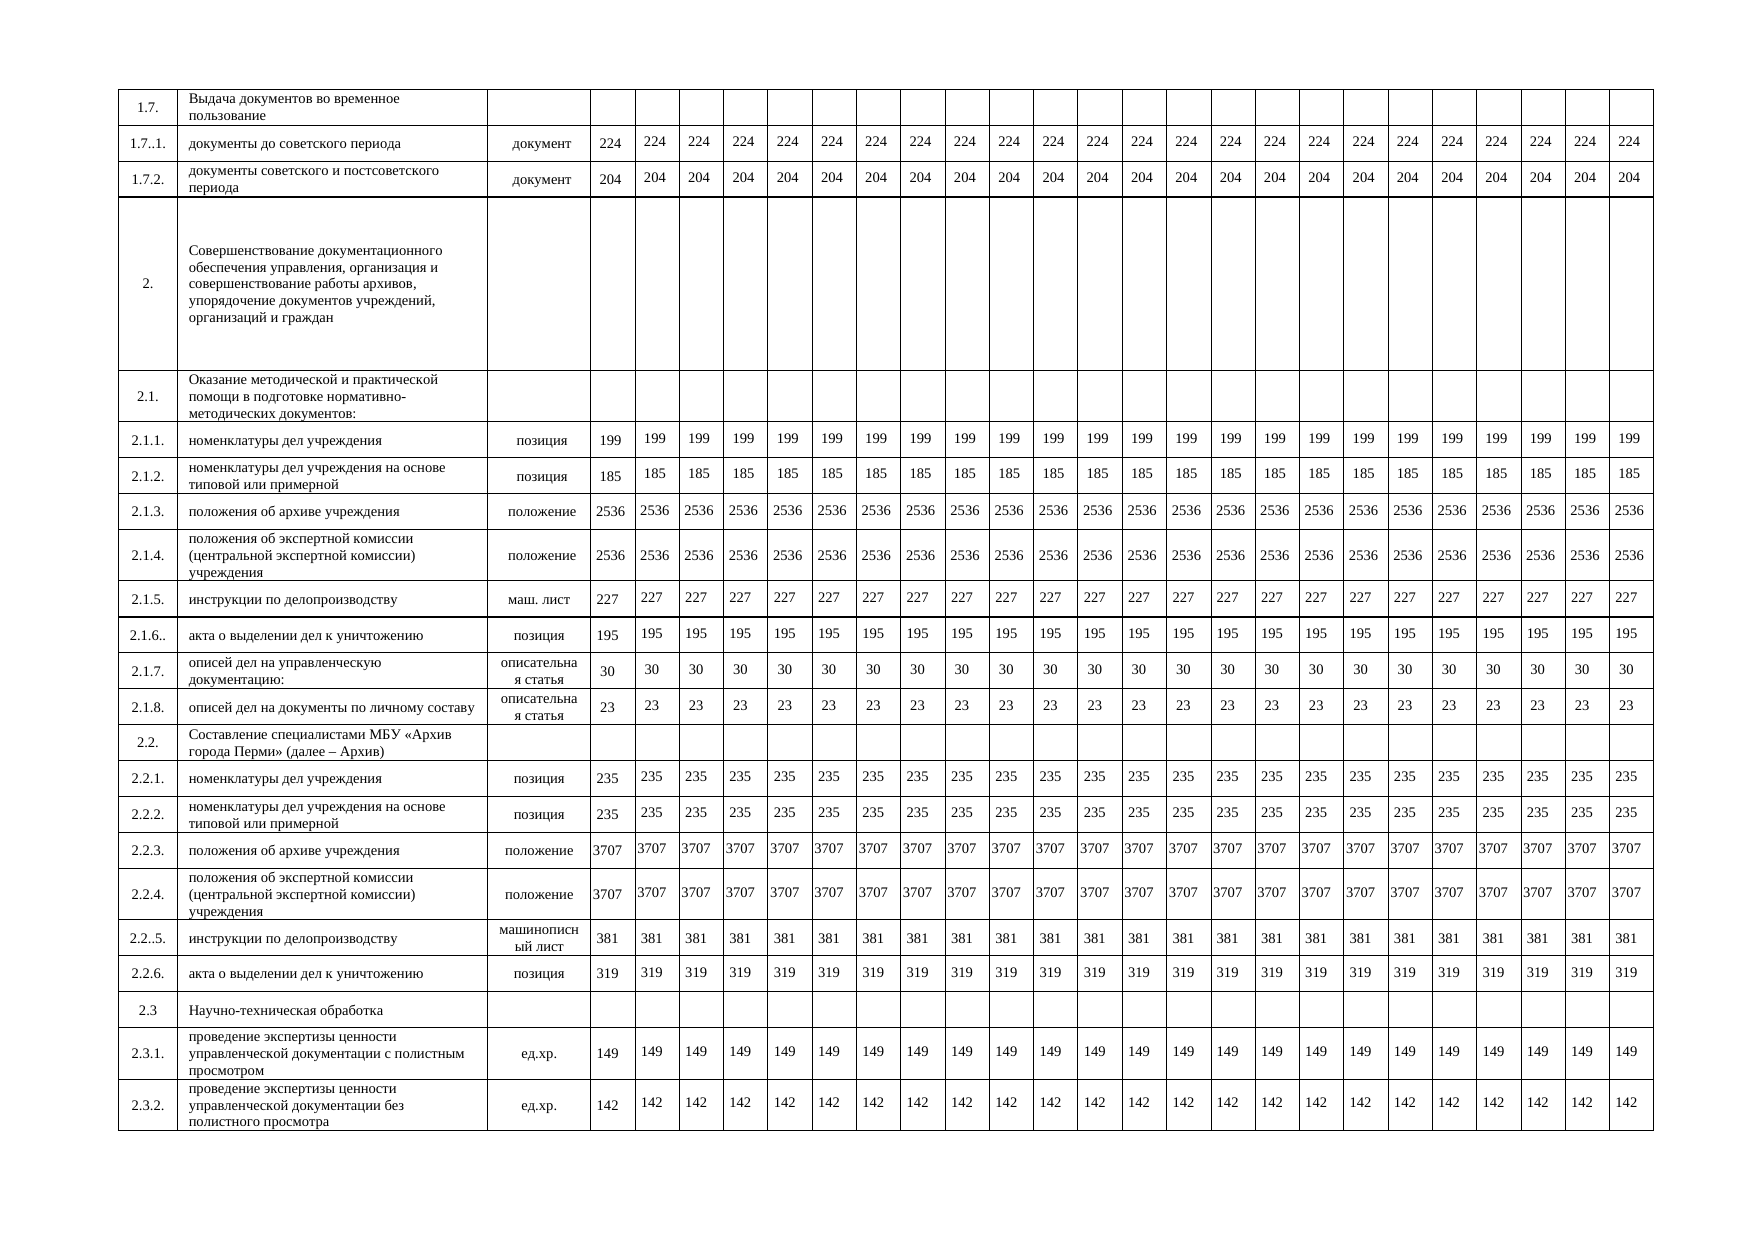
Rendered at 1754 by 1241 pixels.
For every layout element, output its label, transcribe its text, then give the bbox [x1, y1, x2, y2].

table_cell 2536 [1566, 530, 1609, 580]
table_cell ед.хр. [488, 1028, 590, 1078]
table_cell 381 [636, 920, 679, 955]
table_cell 381 [724, 920, 767, 955]
table_cell [1566, 371, 1609, 421]
table_cell 185 [901, 458, 945, 493]
table_cell 199 [1610, 422, 1653, 457]
table_cell 30 [1389, 653, 1432, 688]
table_cell [990, 198, 1033, 370]
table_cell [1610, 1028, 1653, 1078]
table_cell [1212, 90, 1255, 124]
table_cell 227 [1433, 581, 1476, 616]
table_cell 23 [1123, 689, 1166, 724]
table_cell 235 [1078, 761, 1122, 796]
table_cell [1566, 90, 1609, 124]
table_cell 227 [724, 581, 767, 616]
table_cell 195 [1034, 618, 1077, 652]
table_cell [1477, 371, 1521, 421]
table_cell [1034, 90, 1077, 124]
table_cell [1433, 371, 1476, 421]
table_cell [1300, 992, 1343, 1027]
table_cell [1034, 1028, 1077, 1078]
table_cell [768, 90, 812, 124]
table_cell 2.2. [119, 725, 177, 760]
table_cell [1610, 371, 1653, 421]
table_cell 224 [1034, 126, 1077, 161]
table_cell номенклатуры дел учреждения [178, 761, 487, 796]
table_cell инструкции по делопроизводству [178, 581, 487, 616]
table_cell 319 [1433, 956, 1476, 991]
table_cell [1344, 371, 1388, 421]
table_cell 195 [990, 618, 1033, 652]
table_cell 195 [636, 618, 679, 652]
table_cell 235 [901, 761, 945, 796]
table_cell [1300, 371, 1343, 421]
table_cell проведение экспертизы ценности управленческой документации с полистным просмотром [178, 1028, 487, 1078]
table_cell 227 [1610, 581, 1653, 616]
table_cell [990, 725, 1033, 760]
table_cell 381 [1212, 920, 1255, 955]
table_cell 185 [680, 458, 723, 493]
table_cell 319 [901, 956, 945, 991]
table_cell 2536 [1566, 494, 1609, 529]
table_cell 23 [724, 689, 767, 724]
table_cell 235 [768, 797, 812, 832]
table_cell 2536 [1344, 494, 1388, 529]
table_cell [1433, 198, 1476, 370]
table_cell [680, 992, 723, 1027]
table_cell 235 [1212, 761, 1255, 796]
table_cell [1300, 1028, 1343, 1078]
table_cell 195 [857, 618, 900, 652]
table_cell 2536 [591, 530, 635, 580]
table_cell 2.1.1. [119, 422, 177, 457]
table_cell 235 [636, 797, 679, 832]
table_cell 2.1.6.. [119, 618, 177, 652]
table_cell 199 [1344, 422, 1388, 457]
table_cell 319 [680, 956, 723, 991]
table_cell 185 [724, 458, 767, 493]
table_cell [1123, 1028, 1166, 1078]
table_cell 199 [724, 422, 767, 457]
table_cell [990, 90, 1033, 124]
table_cell 23 [1212, 689, 1255, 724]
table_cell 185 [1256, 458, 1299, 493]
table_cell 227 [1167, 581, 1211, 616]
table_cell [1034, 198, 1077, 370]
table_cell положения об архиве учреждения [178, 833, 487, 868]
table_cell описей дел на документы по личному составу [178, 689, 487, 724]
table_cell 30 [1610, 653, 1653, 688]
table_cell положения об экспертной комиссии (центральной экспертной комиссии) учреждения [178, 530, 487, 580]
table_cell 224 [901, 126, 945, 161]
table_cell 23 [1344, 689, 1388, 724]
table_cell акта о выделении дел к уничтожению [178, 618, 487, 652]
table_cell 199 [1256, 422, 1299, 457]
table_cell 199 [1212, 422, 1255, 457]
table_cell 3707 [1256, 833, 1299, 868]
table_cell [1167, 198, 1211, 370]
table_cell [1477, 992, 1521, 1027]
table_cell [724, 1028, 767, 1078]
table_cell описей дел на управленческую документацию: [178, 653, 487, 688]
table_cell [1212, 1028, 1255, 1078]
table_cell 235 [1034, 761, 1077, 796]
table_cell [1078, 725, 1122, 760]
table_cell 204 [1167, 162, 1211, 196]
table_cell 2536 [946, 530, 989, 580]
table_cell 381 [1389, 920, 1432, 955]
table_cell 227 [1477, 581, 1521, 616]
table_cell 319 [1566, 956, 1609, 991]
table_cell 319 [724, 956, 767, 991]
table_cell 224 [1477, 126, 1521, 161]
table_cell 381 [768, 920, 812, 955]
table_cell [1610, 90, 1653, 124]
table_cell 224 [591, 126, 635, 161]
table_cell [813, 371, 856, 421]
table_cell 1.7..1. [119, 126, 177, 161]
table_cell 381 [1123, 920, 1166, 955]
table_cell 235 [990, 761, 1033, 796]
table_cell 2536 [813, 530, 856, 580]
table_cell 319 [1167, 956, 1211, 991]
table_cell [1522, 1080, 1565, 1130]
table_cell [1477, 198, 1521, 370]
table_cell 185 [1212, 458, 1255, 493]
table_cell 2.1.4. [119, 530, 177, 580]
table_cell 2536 [1034, 530, 1077, 580]
table_cell 185 [1433, 458, 1476, 493]
table_cell 381 [813, 920, 856, 955]
table_cell [1123, 725, 1166, 760]
table_cell 195 [813, 618, 856, 652]
table_cell 2536 [946, 494, 989, 529]
table_cell документы советского и постсоветского периода [178, 162, 487, 196]
table_cell 204 [1433, 162, 1476, 196]
table_cell 204 [901, 162, 945, 196]
table_cell [946, 198, 989, 370]
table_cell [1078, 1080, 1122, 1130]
table_cell 3707 [1566, 869, 1609, 919]
table_cell 2536 [1212, 494, 1255, 529]
table_cell 381 [1344, 920, 1388, 955]
table_cell 195 [1123, 618, 1166, 652]
table_cell 23 [1300, 689, 1343, 724]
table_cell 2536 [1477, 530, 1521, 580]
table_cell 30 [1522, 653, 1565, 688]
table_cell 204 [680, 162, 723, 196]
table_cell 235 [1566, 797, 1609, 832]
table_cell 204 [1566, 162, 1609, 196]
table_cell 3707 [1256, 869, 1299, 919]
table_cell 381 [1433, 920, 1476, 955]
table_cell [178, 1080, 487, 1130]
table_cell 235 [1123, 761, 1166, 796]
table_cell [488, 198, 590, 370]
table_cell [680, 371, 723, 421]
table_cell 199 [636, 422, 679, 457]
table_cell 2536 [1212, 530, 1255, 580]
table_cell 227 [946, 581, 989, 616]
table_cell 199 [1477, 422, 1521, 457]
table_cell [1344, 725, 1388, 760]
table_cell [1123, 371, 1166, 421]
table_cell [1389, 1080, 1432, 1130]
table_cell 199 [1300, 422, 1343, 457]
table_cell [901, 371, 945, 421]
table_cell 227 [1212, 581, 1255, 616]
table_cell 224 [1344, 126, 1388, 161]
table_cell [488, 725, 590, 760]
table_cell 199 [1566, 422, 1609, 457]
table_cell 2536 [636, 530, 679, 580]
table_cell [1256, 725, 1299, 760]
table_cell 195 [591, 618, 635, 652]
table_cell 199 [813, 422, 856, 457]
table_cell [1477, 90, 1521, 124]
table_cell 235 [1300, 797, 1343, 832]
table_cell 227 [1256, 581, 1299, 616]
table_cell 227 [1034, 581, 1077, 616]
table_cell 3707 [1078, 869, 1122, 919]
table_cell 235 [946, 761, 989, 796]
table_cell 2536 [990, 530, 1033, 580]
table_cell 381 [1167, 920, 1211, 955]
table_cell 235 [1477, 797, 1521, 832]
table_cell 204 [1610, 162, 1653, 196]
table_cell 185 [1300, 458, 1343, 493]
table_cell 3707 [1300, 833, 1343, 868]
table_cell 23 [1610, 689, 1653, 724]
table_cell 235 [1344, 797, 1388, 832]
table_cell 2536 [1433, 494, 1476, 529]
table_cell [1212, 992, 1255, 1027]
table_cell 2536 [1300, 494, 1343, 529]
table_cell 2. [119, 198, 177, 370]
table_cell 185 [813, 458, 856, 493]
table_cell 204 [813, 162, 856, 196]
table_cell [636, 90, 679, 124]
table_cell [1123, 992, 1166, 1027]
table_cell 195 [724, 618, 767, 652]
table_cell 30 [813, 653, 856, 688]
table_cell 3707 [1167, 833, 1211, 868]
table_cell 185 [1522, 458, 1565, 493]
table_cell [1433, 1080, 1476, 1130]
table_cell 235 [1610, 761, 1653, 796]
table_cell 381 [1034, 920, 1077, 955]
table_cell 235 [680, 761, 723, 796]
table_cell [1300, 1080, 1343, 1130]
table_cell 235 [1389, 761, 1432, 796]
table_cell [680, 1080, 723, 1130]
table_cell 195 [1167, 618, 1211, 652]
table_cell 2536 [813, 494, 856, 529]
table_cell 2536 [680, 530, 723, 580]
table_cell 2.1.5. [119, 581, 177, 616]
table_cell [1167, 725, 1211, 760]
table_cell [1078, 198, 1122, 370]
table_cell 235 [1344, 761, 1388, 796]
table_cell 185 [1078, 458, 1122, 493]
table_cell 235 [857, 797, 900, 832]
table_cell 30 [1300, 653, 1343, 688]
table_cell [946, 90, 989, 124]
table_cell 23 [1433, 689, 1476, 724]
table_cell 319 [857, 956, 900, 991]
table_cell [1566, 992, 1609, 1027]
table_cell [813, 90, 856, 124]
table_cell 2536 [901, 494, 945, 529]
table_cell 185 [1123, 458, 1166, 493]
table_cell 2536 [1078, 530, 1122, 580]
table_cell описательная статья [488, 689, 590, 724]
table_cell 23 [1256, 689, 1299, 724]
table_cell 224 [813, 126, 856, 161]
table_cell [901, 198, 945, 370]
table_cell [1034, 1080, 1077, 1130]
table_cell [1078, 371, 1122, 421]
table_cell 185 [857, 458, 900, 493]
table_cell [1433, 90, 1476, 124]
table_cell [1566, 725, 1609, 760]
table_cell 235 [1123, 797, 1166, 832]
table_cell 2536 [857, 530, 900, 580]
table_cell 2536 [724, 530, 767, 580]
table_cell 199 [1389, 422, 1432, 457]
table_cell номенклатуры дел учреждения на основе типовой или примерной [178, 458, 487, 493]
table_cell 199 [680, 422, 723, 457]
table_cell 199 [857, 422, 900, 457]
table_cell 30 [1433, 653, 1476, 688]
table_cell 204 [1123, 162, 1166, 196]
table_cell Совершенствование документационного обеспечения управления, организация и совершенствование работы архивов, упорядочение документов учреждений, организаций и граждан [178, 198, 487, 370]
table_cell [768, 725, 812, 760]
table_cell 185 [1167, 458, 1211, 493]
table_cell 235 [1522, 797, 1565, 832]
table_cell 199 [1167, 422, 1211, 457]
table_cell 195 [1433, 618, 1476, 652]
table_cell 2.1.2. [119, 458, 177, 493]
table_cell 3707 [1566, 833, 1609, 868]
table_cell [901, 725, 945, 760]
table_cell 185 [1610, 458, 1653, 493]
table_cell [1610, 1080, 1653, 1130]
table_cell 2.2.3. [119, 833, 177, 868]
table_cell 2.2.4. [119, 869, 177, 919]
table_cell позиция [488, 458, 590, 493]
table_cell 227 [680, 581, 723, 616]
table_cell [1300, 198, 1343, 370]
table_cell 3707 [1389, 833, 1432, 868]
table_cell [1167, 371, 1211, 421]
table_cell 2536 [990, 494, 1033, 529]
table_cell 195 [768, 618, 812, 652]
table_cell 319 [990, 956, 1033, 991]
table_cell [1078, 90, 1122, 124]
table_cell 2536 [1522, 494, 1565, 529]
table_cell 235 [1566, 761, 1609, 796]
table_cell 1.7.2. [119, 162, 177, 196]
table_cell 227 [1344, 581, 1388, 616]
table_cell 195 [1522, 618, 1565, 652]
table_cell 3707 [1034, 833, 1077, 868]
table_cell 3707 [1212, 869, 1255, 919]
table_cell 3707 [1433, 833, 1476, 868]
table_cell 195 [946, 618, 989, 652]
table_cell 235 [636, 761, 679, 796]
table_cell 195 [1212, 618, 1255, 652]
table_cell 235 [1078, 797, 1122, 832]
table_cell 319 [1344, 956, 1388, 991]
table_cell [1344, 992, 1388, 1027]
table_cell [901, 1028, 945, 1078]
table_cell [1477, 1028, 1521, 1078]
table_cell [680, 198, 723, 370]
table_cell 227 [636, 581, 679, 616]
table_cell [857, 198, 900, 370]
table_cell 235 [813, 761, 856, 796]
table_cell 23 [1389, 689, 1432, 724]
table_cell 199 [1433, 422, 1476, 457]
table_cell [591, 198, 635, 370]
table_cell 30 [901, 653, 945, 688]
table_cell 2.2.1. [119, 761, 177, 796]
table_cell положения об архиве учреждения [178, 494, 487, 529]
table_cell 30 [946, 653, 989, 688]
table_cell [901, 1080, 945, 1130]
table_cell 3707 [1522, 833, 1565, 868]
table_cell 2536 [857, 494, 900, 529]
table_cell 3707 [813, 833, 856, 868]
table_cell [1522, 198, 1565, 370]
table_cell 204 [1256, 162, 1299, 196]
table_cell 195 [901, 618, 945, 652]
table_cell [768, 992, 812, 1027]
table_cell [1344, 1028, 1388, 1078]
table_cell [1212, 725, 1255, 760]
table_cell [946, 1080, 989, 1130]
table_cell 204 [636, 162, 679, 196]
table_cell Научно-техническая обработка [178, 992, 487, 1027]
table_cell 2.1.3. [119, 494, 177, 529]
table_cell 2536 [1610, 530, 1653, 580]
table_cell 2536 [1256, 530, 1299, 580]
table_cell [636, 198, 679, 370]
table_cell [1034, 371, 1077, 421]
table_cell [1256, 198, 1299, 370]
table_cell 2.1.7. [119, 653, 177, 688]
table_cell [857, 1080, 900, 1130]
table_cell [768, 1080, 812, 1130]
table_cell 235 [1167, 797, 1211, 832]
table_cell 3707 [857, 869, 900, 919]
table_cell 381 [1566, 920, 1609, 955]
table_cell 235 [768, 761, 812, 796]
table_cell 319 [1034, 956, 1077, 991]
table_cell 199 [1078, 422, 1122, 457]
table_cell [1522, 371, 1565, 421]
table_cell 185 [1566, 458, 1609, 493]
table_cell [813, 725, 856, 760]
table_cell 185 [591, 458, 635, 493]
table_cell 23 [813, 689, 856, 724]
table_cell 30 [1123, 653, 1166, 688]
table_cell 199 [990, 422, 1033, 457]
table_cell 224 [1566, 126, 1609, 161]
table_cell 224 [724, 126, 767, 161]
table_cell 2.3.1. [119, 1028, 177, 1078]
table_cell 199 [591, 422, 635, 457]
table_cell [1389, 90, 1432, 124]
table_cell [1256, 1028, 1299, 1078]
table_cell машинописный лист [488, 920, 590, 955]
table_cell 204 [1078, 162, 1122, 196]
table_cell [1522, 725, 1565, 760]
table_cell 3707 [636, 869, 679, 919]
table_cell [1078, 992, 1122, 1027]
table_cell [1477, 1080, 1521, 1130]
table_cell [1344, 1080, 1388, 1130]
table_cell 2536 [1256, 494, 1299, 529]
table_cell 30 [1566, 653, 1609, 688]
table_cell документ [488, 126, 590, 161]
table_cell 2536 [1300, 530, 1343, 580]
table_cell 224 [1522, 126, 1565, 161]
table_cell инструкции по делопроизводству [178, 920, 487, 955]
table_cell 3707 [1344, 833, 1388, 868]
table_cell 235 [1256, 797, 1299, 832]
table_cell [591, 371, 635, 421]
table_cell 235 [1212, 797, 1255, 832]
table_cell [1433, 992, 1476, 1027]
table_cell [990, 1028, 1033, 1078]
table_cell [1212, 371, 1255, 421]
table_cell 204 [990, 162, 1033, 196]
table_cell [724, 992, 767, 1027]
table_cell 227 [813, 581, 856, 616]
table_cell 227 [1123, 581, 1166, 616]
table_cell [1123, 198, 1166, 370]
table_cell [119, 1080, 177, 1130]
table_cell 30 [724, 653, 767, 688]
table_cell 381 [901, 920, 945, 955]
table_cell 224 [636, 126, 679, 161]
table_cell [1389, 992, 1432, 1027]
table_cell 3707 [1344, 869, 1388, 919]
table_cell 1.7. [119, 90, 177, 124]
table_cell позиция [488, 956, 590, 991]
table_cell 2536 [636, 494, 679, 529]
table_cell 224 [1167, 126, 1211, 161]
table_cell 23 [1167, 689, 1211, 724]
table_cell 224 [1433, 126, 1476, 161]
table_cell 204 [857, 162, 900, 196]
table_cell 3707 [1212, 833, 1255, 868]
table_cell 235 [591, 761, 635, 796]
table_cell 199 [1123, 422, 1166, 457]
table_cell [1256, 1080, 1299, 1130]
table_cell 23 [901, 689, 945, 724]
table_cell 204 [591, 162, 635, 196]
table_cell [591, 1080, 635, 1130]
table_cell 2.1.8. [119, 689, 177, 724]
table_cell [1610, 198, 1653, 370]
table_cell 235 [680, 797, 723, 832]
table_cell [488, 371, 590, 421]
table_cell 319 [768, 956, 812, 991]
table_cell 204 [946, 162, 989, 196]
table_cell 227 [1078, 581, 1122, 616]
table_cell 30 [680, 653, 723, 688]
table_cell 235 [1477, 761, 1521, 796]
table_cell 319 [813, 956, 856, 991]
table_cell 224 [1212, 126, 1255, 161]
table_cell Выдача документов во временное пользование [178, 90, 487, 124]
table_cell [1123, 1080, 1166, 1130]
table_cell 3707 [1389, 869, 1432, 919]
table_cell 235 [901, 797, 945, 832]
table_cell [1610, 992, 1653, 1027]
table_cell [857, 725, 900, 760]
table_cell [1610, 725, 1653, 760]
table_cell 319 [1300, 956, 1343, 991]
table_cell [724, 90, 767, 124]
table_cell 227 [1300, 581, 1343, 616]
table_cell [591, 90, 635, 124]
table_cell 3707 [1034, 869, 1077, 919]
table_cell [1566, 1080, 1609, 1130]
table_cell 23 [1566, 689, 1609, 724]
table_cell 235 [1034, 797, 1077, 832]
table_cell 235 [1167, 761, 1211, 796]
table_cell 23 [1522, 689, 1565, 724]
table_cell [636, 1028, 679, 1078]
table_cell 319 [1078, 956, 1122, 991]
table_cell [724, 371, 767, 421]
table_cell 224 [1610, 126, 1653, 161]
table_cell Оказание методической и практической помощи в подготовке нормативно-методических документов: [178, 371, 487, 421]
table_cell 224 [1256, 126, 1299, 161]
table_cell 235 [1256, 761, 1299, 796]
table_cell 149 [591, 1028, 635, 1078]
table_cell [768, 198, 812, 370]
table_cell акта о выделении дел к уничтожению [178, 956, 487, 991]
table_cell [1256, 371, 1299, 421]
table_cell 185 [636, 458, 679, 493]
table_cell 199 [901, 422, 945, 457]
table_cell 227 [1566, 581, 1609, 616]
table_cell 2.2.6. [119, 956, 177, 991]
table_cell позиция [488, 422, 590, 457]
table_cell 235 [813, 797, 856, 832]
table_cell 235 [724, 797, 767, 832]
table_cell [946, 992, 989, 1027]
table_cell [1167, 992, 1211, 1027]
table_cell [946, 725, 989, 760]
table_cell 30 [1344, 653, 1388, 688]
table_cell положения об экспертной комиссии (центральной экспертной комиссии) учреждения [178, 869, 487, 919]
table_cell 195 [1344, 618, 1388, 652]
table_cell [636, 992, 679, 1027]
table_cell [813, 992, 856, 1027]
table_cell 2536 [1389, 530, 1432, 580]
table_cell 2536 [1344, 530, 1388, 580]
table_cell 2.2.2. [119, 797, 177, 832]
table_cell 204 [1477, 162, 1521, 196]
table_cell 199 [946, 422, 989, 457]
table_cell 224 [857, 126, 900, 161]
table_cell 23 [1078, 689, 1122, 724]
table_cell 3707 [680, 833, 723, 868]
table_cell 227 [1522, 581, 1565, 616]
table_cell 3707 [857, 833, 900, 868]
table_cell 3707 [1123, 869, 1166, 919]
table_cell 224 [768, 126, 812, 161]
table_cell 185 [1034, 458, 1077, 493]
table_cell 381 [1078, 920, 1122, 955]
table_cell 185 [946, 458, 989, 493]
table_cell 30 [857, 653, 900, 688]
table_cell 381 [591, 920, 635, 955]
table_cell позиция [488, 797, 590, 832]
table_cell 235 [1389, 797, 1432, 832]
table_cell 30 [1477, 653, 1521, 688]
table_cell 3707 [1078, 833, 1122, 868]
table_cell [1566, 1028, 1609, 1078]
table_cell 185 [768, 458, 812, 493]
table_cell 185 [1344, 458, 1388, 493]
table_cell 381 [1522, 920, 1565, 955]
table_cell 227 [591, 581, 635, 616]
table_cell 2536 [1167, 530, 1211, 580]
table_cell 23 [990, 689, 1033, 724]
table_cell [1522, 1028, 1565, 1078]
table_cell 195 [1566, 618, 1609, 652]
table_cell 224 [680, 126, 723, 161]
table_cell описательная статья [488, 653, 590, 688]
table_cell 224 [990, 126, 1033, 161]
table_cell [1034, 725, 1077, 760]
table_cell маш. лист [488, 581, 590, 616]
table_cell 3707 [946, 869, 989, 919]
table_cell 381 [1300, 920, 1343, 955]
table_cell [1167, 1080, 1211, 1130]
table_cell [591, 992, 635, 1027]
table_cell 3707 [1123, 833, 1166, 868]
table_cell 3707 [990, 869, 1033, 919]
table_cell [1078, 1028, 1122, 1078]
table_cell 3707 [680, 869, 723, 919]
table_cell позиция [488, 618, 590, 652]
table_cell [724, 198, 767, 370]
table_cell 204 [1212, 162, 1255, 196]
table_cell [1389, 371, 1432, 421]
table_cell 235 [990, 797, 1033, 832]
table_cell 204 [1344, 162, 1388, 196]
table_cell [1433, 725, 1476, 760]
table_cell 199 [1034, 422, 1077, 457]
table_cell [1123, 90, 1166, 124]
table_cell 235 [1433, 797, 1476, 832]
table_cell 227 [857, 581, 900, 616]
table_cell [1522, 992, 1565, 1027]
table_cell положение [488, 494, 590, 529]
table_cell [1477, 725, 1521, 760]
table_cell [1256, 992, 1299, 1027]
table_cell 2536 [724, 494, 767, 529]
table_cell 195 [1256, 618, 1299, 652]
table_cell Составление специалистами МБУ «Архив города Перми» (далее – Архив) [178, 725, 487, 760]
table_cell 30 [1167, 653, 1211, 688]
table_cell [813, 198, 856, 370]
table_cell [990, 992, 1033, 1027]
table_cell 30 [1256, 653, 1299, 688]
table_cell 195 [1610, 618, 1653, 652]
table_cell 3707 [591, 833, 635, 868]
table_cell 227 [1389, 581, 1432, 616]
table_cell 2536 [768, 530, 812, 580]
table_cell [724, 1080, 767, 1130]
table_cell позиция [488, 761, 590, 796]
table_cell [724, 725, 767, 760]
table_cell номенклатуры дел учреждения [178, 422, 487, 457]
table_cell 3707 [990, 833, 1033, 868]
table_cell 204 [1034, 162, 1077, 196]
table_cell [680, 725, 723, 760]
table_cell положение [488, 833, 590, 868]
table_cell документы до советского периода [178, 126, 487, 161]
table_cell [1344, 198, 1388, 370]
table_cell 2.3 [119, 992, 177, 1027]
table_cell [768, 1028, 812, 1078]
table_cell 23 [768, 689, 812, 724]
table_cell 3707 [813, 869, 856, 919]
table_cell 235 [1610, 797, 1653, 832]
table_cell [1389, 725, 1432, 760]
table_cell 195 [1078, 618, 1122, 652]
table_cell 3707 [1477, 869, 1521, 919]
table_cell 2536 [1034, 494, 1077, 529]
table_cell 30 [990, 653, 1033, 688]
table_cell [1300, 90, 1343, 124]
table_cell 30 [591, 653, 635, 688]
table_cell 235 [591, 797, 635, 832]
table_cell 3707 [1610, 833, 1653, 868]
table_cell [901, 992, 945, 1027]
table_cell 23 [680, 689, 723, 724]
table_cell [857, 992, 900, 1027]
table_cell 319 [946, 956, 989, 991]
table_cell [946, 371, 989, 421]
table_cell [636, 725, 679, 760]
table_cell 319 [1477, 956, 1521, 991]
table_cell 2.2..5. [119, 920, 177, 955]
table_cell 2536 [1078, 494, 1122, 529]
table_cell 381 [1610, 920, 1653, 955]
table_cell 204 [1389, 162, 1432, 196]
table_cell положение [488, 530, 590, 580]
table_cell 235 [1300, 761, 1343, 796]
table_cell [1344, 90, 1388, 124]
table_cell 2536 [768, 494, 812, 529]
table_cell [1212, 198, 1255, 370]
table_cell 199 [768, 422, 812, 457]
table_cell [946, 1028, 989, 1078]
table_cell 2536 [591, 494, 635, 529]
table_cell 204 [1300, 162, 1343, 196]
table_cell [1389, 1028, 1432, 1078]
table_cell 2536 [1123, 530, 1166, 580]
table_cell [1389, 198, 1432, 370]
table_cell 3707 [1522, 869, 1565, 919]
table_cell [857, 371, 900, 421]
table_cell 224 [1078, 126, 1122, 161]
table_cell 3707 [1433, 869, 1476, 919]
table_cell 204 [1522, 162, 1565, 196]
table_cell 235 [1433, 761, 1476, 796]
table_cell 185 [1477, 458, 1521, 493]
table_cell [636, 371, 679, 421]
table_cell 195 [1389, 618, 1432, 652]
table_cell 3707 [724, 833, 767, 868]
table_cell 319 [1522, 956, 1565, 991]
table_cell 3707 [768, 833, 812, 868]
table_cell 3707 [1300, 869, 1343, 919]
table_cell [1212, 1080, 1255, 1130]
table_cell [901, 90, 945, 124]
table_cell 319 [1610, 956, 1653, 991]
table_cell [1300, 725, 1343, 760]
table_cell 195 [1300, 618, 1343, 652]
table_cell 381 [857, 920, 900, 955]
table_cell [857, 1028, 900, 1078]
table_cell [990, 371, 1033, 421]
table_cell 3707 [636, 833, 679, 868]
table_cell 2536 [1522, 530, 1565, 580]
table_cell 319 [1389, 956, 1432, 991]
table_cell 23 [636, 689, 679, 724]
table_cell [591, 725, 635, 760]
table_cell 2536 [1123, 494, 1166, 529]
table_cell 235 [724, 761, 767, 796]
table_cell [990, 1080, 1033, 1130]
table_cell 3707 [724, 869, 767, 919]
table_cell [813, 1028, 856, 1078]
table_cell 2536 [680, 494, 723, 529]
table_cell 3707 [1610, 869, 1653, 919]
table_cell положение [488, 869, 590, 919]
table_cell документ [488, 162, 590, 196]
table_cell [1256, 90, 1299, 124]
table_cell [768, 371, 812, 421]
table_cell 30 [1078, 653, 1122, 688]
table_cell 3707 [768, 869, 812, 919]
table_cell 204 [768, 162, 812, 196]
table_cell 199 [1522, 422, 1565, 457]
table_cell 224 [1389, 126, 1432, 161]
table_cell 3707 [591, 869, 635, 919]
table_cell 2536 [1477, 494, 1521, 529]
table_cell [1522, 90, 1565, 124]
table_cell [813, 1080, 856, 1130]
table_cell 224 [1123, 126, 1166, 161]
table_cell 195 [680, 618, 723, 652]
table_cell 235 [1522, 761, 1565, 796]
table_cell 2536 [1167, 494, 1211, 529]
table_cell 381 [680, 920, 723, 955]
table_cell 2536 [1433, 530, 1476, 580]
table_cell 381 [990, 920, 1033, 955]
table_cell 2536 [901, 530, 945, 580]
table_cell [1167, 90, 1211, 124]
table_cell 224 [1300, 126, 1343, 161]
table_cell 235 [946, 797, 989, 832]
table_cell [680, 90, 723, 124]
table_cell 224 [946, 126, 989, 161]
table_cell 3707 [1477, 833, 1521, 868]
table_cell 185 [1389, 458, 1432, 493]
table_cell 319 [1123, 956, 1166, 991]
table_cell 30 [1212, 653, 1255, 688]
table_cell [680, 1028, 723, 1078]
table_cell 23 [1034, 689, 1077, 724]
table_cell 381 [1477, 920, 1521, 955]
table_cell 30 [1034, 653, 1077, 688]
table_cell 23 [857, 689, 900, 724]
table_cell 319 [591, 956, 635, 991]
table_cell 319 [1256, 956, 1299, 991]
table_cell 23 [1477, 689, 1521, 724]
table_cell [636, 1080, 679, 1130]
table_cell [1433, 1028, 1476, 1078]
table_cell 23 [591, 689, 635, 724]
table_cell 30 [636, 653, 679, 688]
table_cell [488, 992, 590, 1027]
table_cell 195 [1477, 618, 1521, 652]
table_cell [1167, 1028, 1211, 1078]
table_cell [488, 90, 590, 124]
table_cell 30 [768, 653, 812, 688]
table_cell 2536 [1610, 494, 1653, 529]
table_cell номенклатуры дел учреждения на основе типовой или примерной [178, 797, 487, 832]
table_cell 3707 [901, 833, 945, 868]
table_cell 2536 [1389, 494, 1432, 529]
table_cell 319 [636, 956, 679, 991]
table_cell 23 [946, 689, 989, 724]
table_cell 227 [990, 581, 1033, 616]
table_cell 204 [724, 162, 767, 196]
table_cell 3707 [946, 833, 989, 868]
table_cell [857, 90, 900, 124]
table_cell 3707 [901, 869, 945, 919]
table_cell 2.1. [119, 371, 177, 421]
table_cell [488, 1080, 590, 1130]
table_cell 235 [857, 761, 900, 796]
table_cell [1034, 992, 1077, 1027]
table_cell 227 [768, 581, 812, 616]
table_cell 227 [901, 581, 945, 616]
table_cell 319 [1212, 956, 1255, 991]
table_cell [1566, 198, 1609, 370]
table_cell 185 [990, 458, 1033, 493]
table_cell 381 [1256, 920, 1299, 955]
table_cell 381 [946, 920, 989, 955]
table_cell 3707 [1167, 869, 1211, 919]
